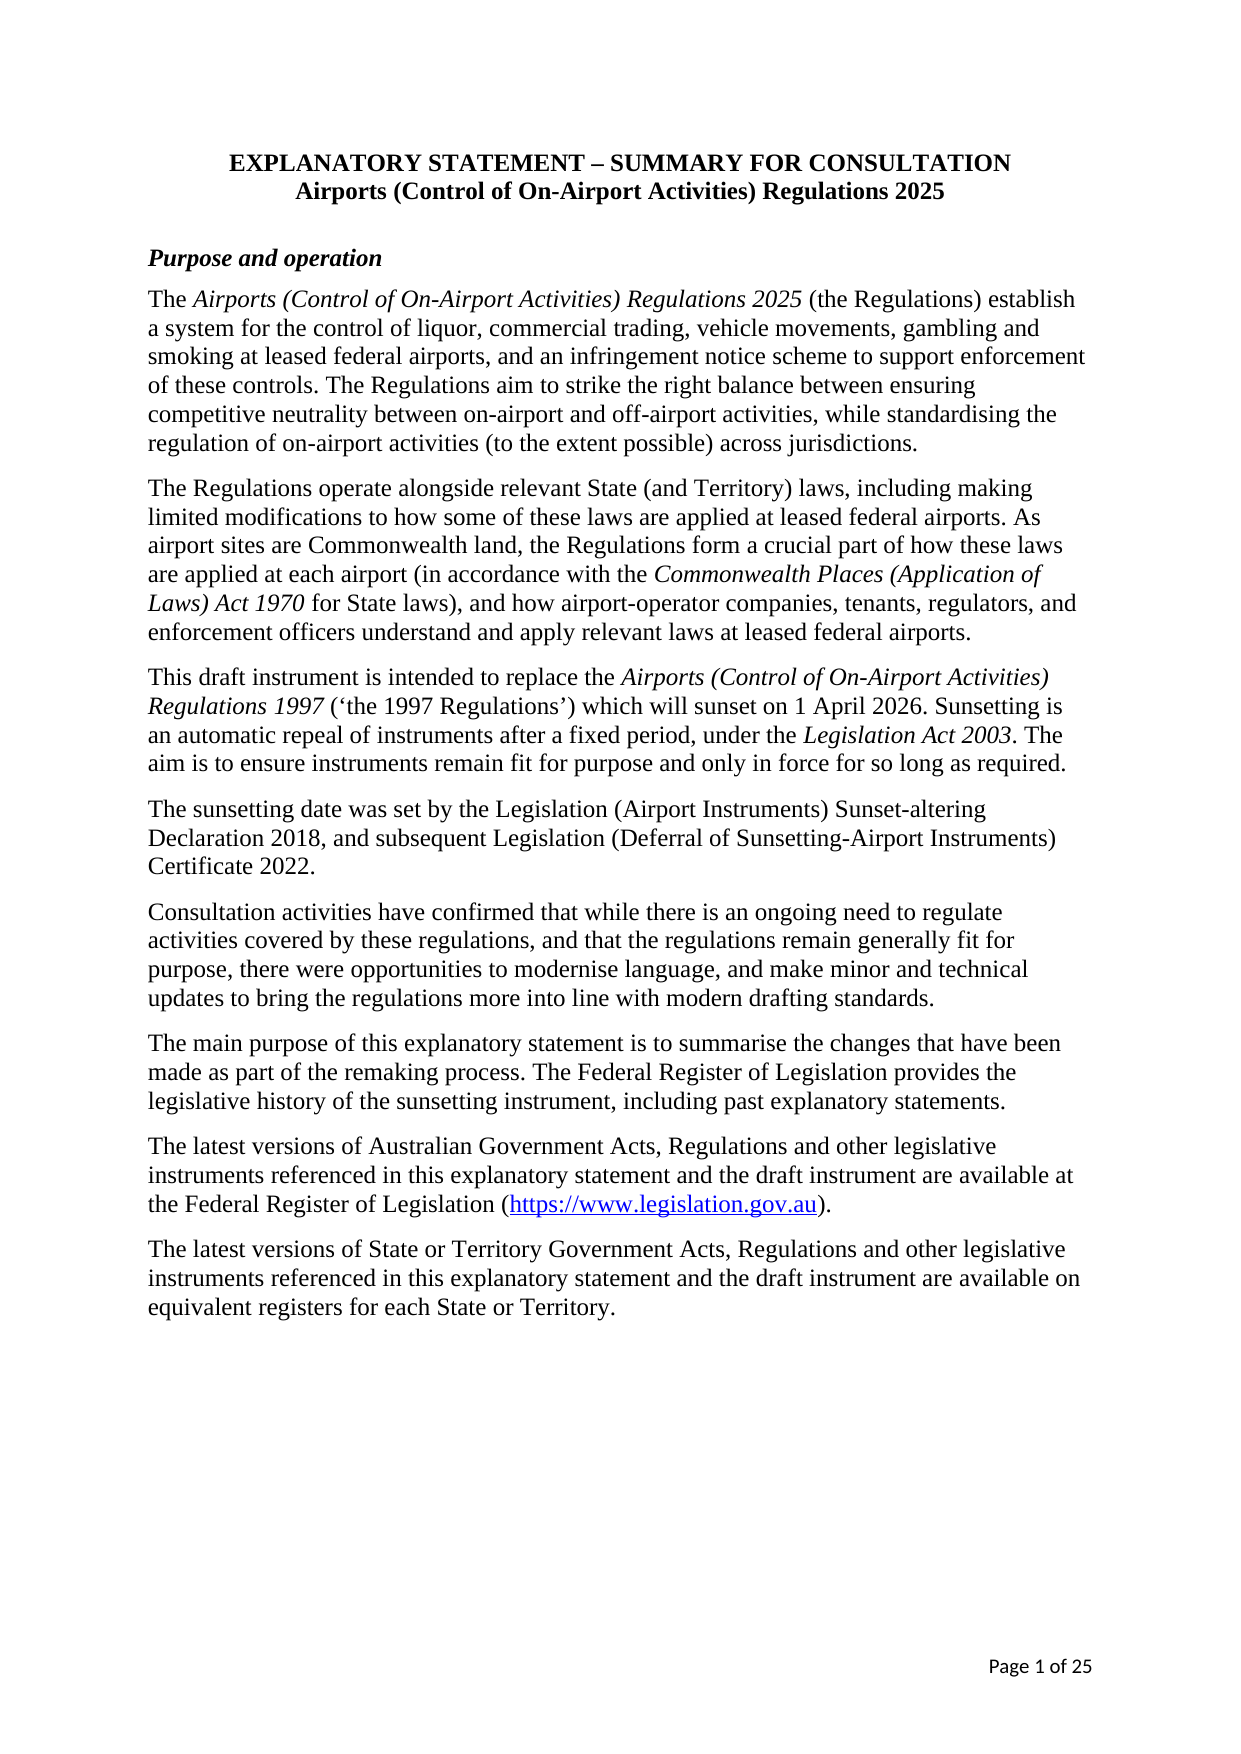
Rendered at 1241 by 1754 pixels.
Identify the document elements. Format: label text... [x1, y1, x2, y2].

text The latest versions of State or Territory Government Acts, Regulations and other legislative instruments referenced in this explanatory statement and the draft instrument are available on equivalent registers for each State or Territory. [148, 1234, 1092, 1321]
subtitle Purpose and operation [148, 243, 1092, 271]
text The Regulations operate alongside relevant State (and Territory) laws, including making limited modifications to how some of these laws are applied at leased federal airports. As airport sites are Commonwealth land, the Regulations form a crucial part of how these laws are applied at each airport (in accordance with the Commonwealth Places (Application of Laws) Act 1970 for State laws), and how airport-operator companies, tenants, regulators, and enforcement officers understand and apply relevant laws at leased federal airports. [148, 473, 1092, 646]
text The sunsetting date was set by the Legislation (Airport Instruments) Sunset-altering Declaration 2018, and subsequent Legislation (Deferral of Sunsetting-Airport Instruments) Certificate 2022. [148, 794, 1092, 880]
subtitle EXPLANATORY STATEMENT – SUMMARY FOR CONSULTATION [148, 148, 1092, 176]
text Consultation activities have confirmed that while there is an ongoing need to regulate activities covered by these regulations, and that the regulations remain generally fit for purpose, there were opportunities to modernise language, and make minor and technical updates to bring the regulations more into line with modern drafting standards. [148, 897, 1092, 1012]
text This draft instrument is intended to replace the Airports (Control of On-Airport Activities) Regulations 1997 (‘the 1997 Regulations’) which will sunset on 1 April 2026. Sunsetting is an automatic repeal of instruments after a fixed period, under the Legislation Act 2003. The aim is to ensure instruments remain fit for purpose and only in force for so long as required. [148, 662, 1092, 777]
text The latest versions of Australian Government Acts, Regulations and other legislative instruments referenced in this explanatory statement and the draft instrument are available at the Federal Register of Legislation (https://www.legislation.gov.au). [148, 1131, 1092, 1218]
text The Airports (Control of On-Airport Activities) Regulations 2025 (the Regulations) establish a system for the control of liquor, commercial trading, vehicle movements, gambling and smoking at leased federal airports, and an infringement notice scheme to support enforcement of these controls. The Regulations aim to strike the right balance between ensuring competitive neutrality between on-airport and off-airport activities, while standardising the regulation of on-airport activities (to the extent possible) across jurisdictions. [148, 284, 1092, 456]
text The main purpose of this explanatory statement is to summarise the changes that have been made as part of the remaking process. The Federal Register of Legislation provides the legislative history of the sunsetting instrument, including past explanatory statements. [148, 1028, 1092, 1115]
subtitle Airports (Control of On-Airport Activities) Regulations 2025 [148, 176, 1092, 205]
